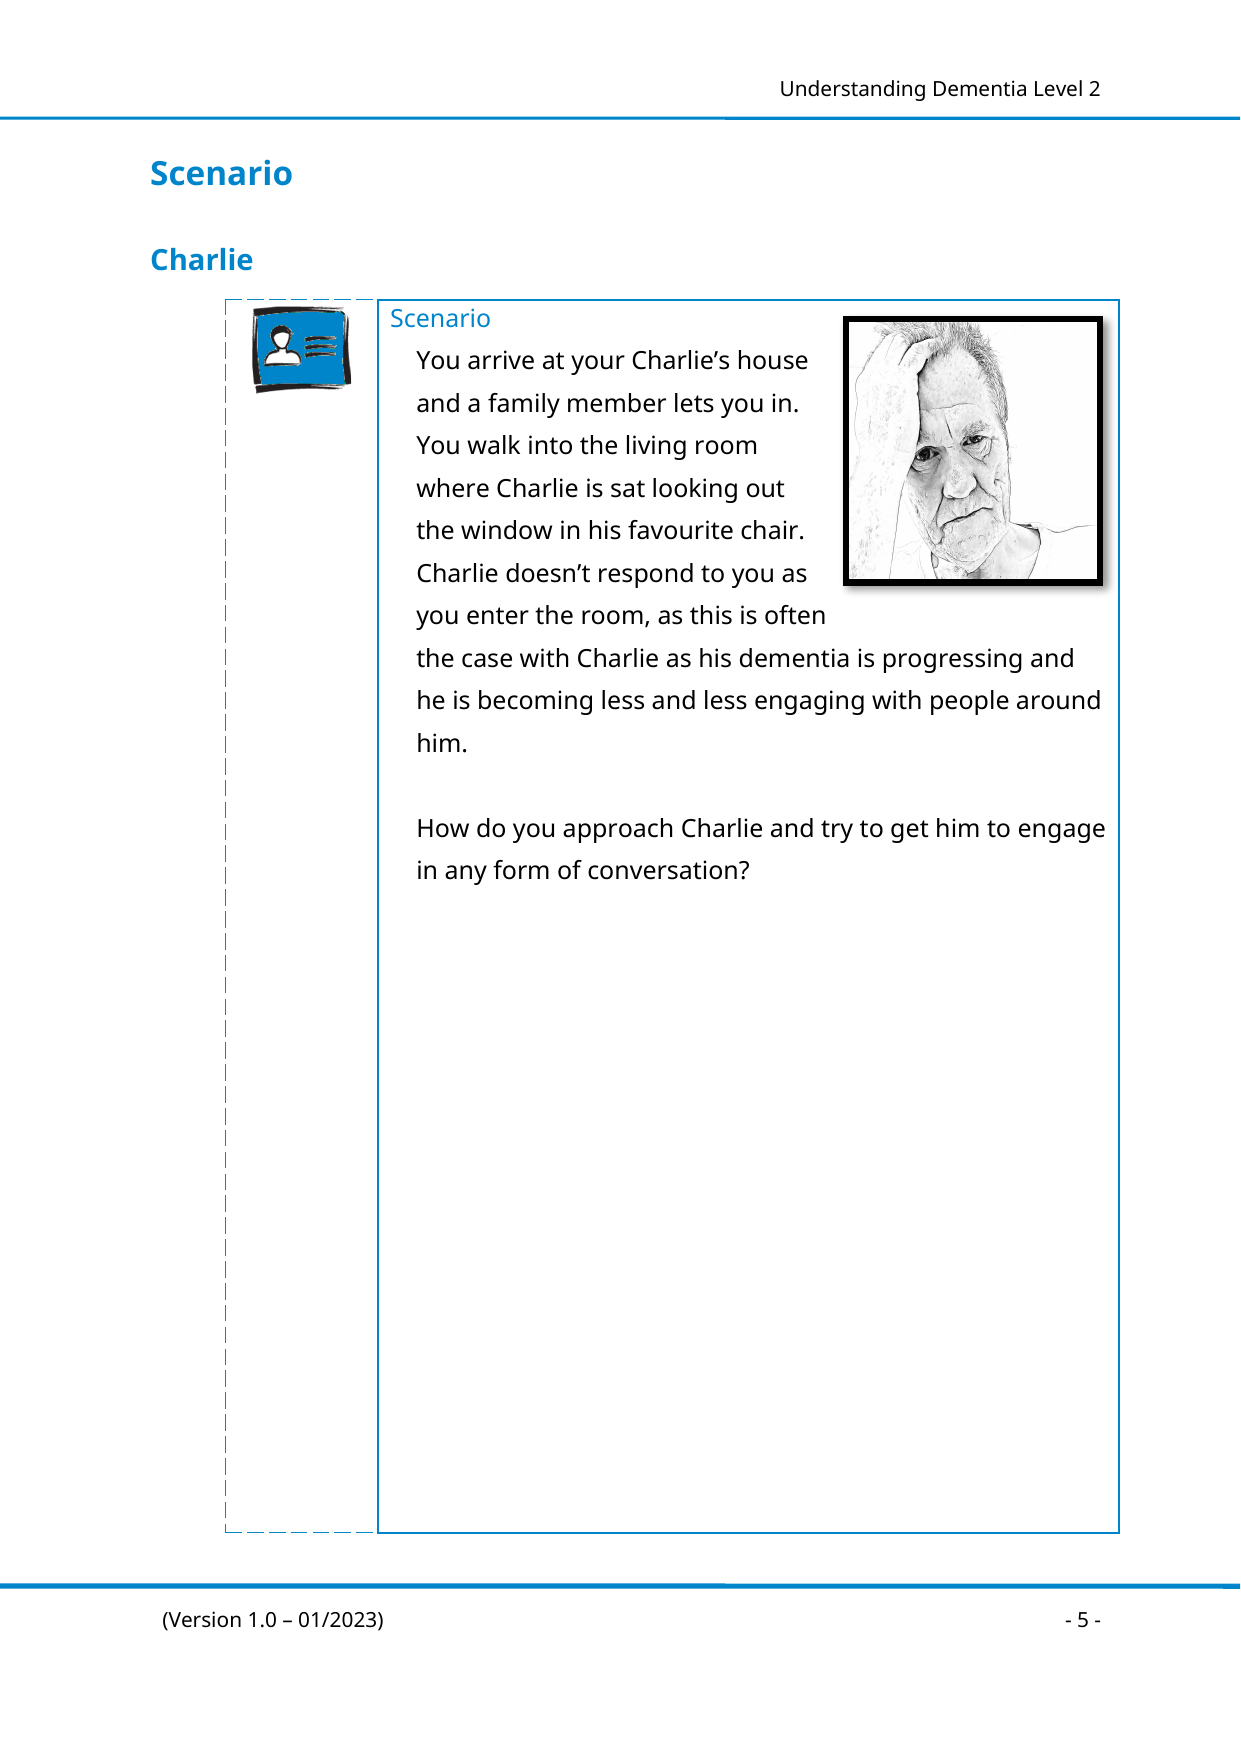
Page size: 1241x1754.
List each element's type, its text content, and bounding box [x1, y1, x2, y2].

subtitle Scenario [150, 150, 1090, 195]
picture [849, 322, 1097, 579]
table_header [226, 299, 377, 1532]
subtitle Charlie [150, 239, 1090, 279]
picture [252, 300, 352, 400]
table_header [379, 301, 1118, 1532]
